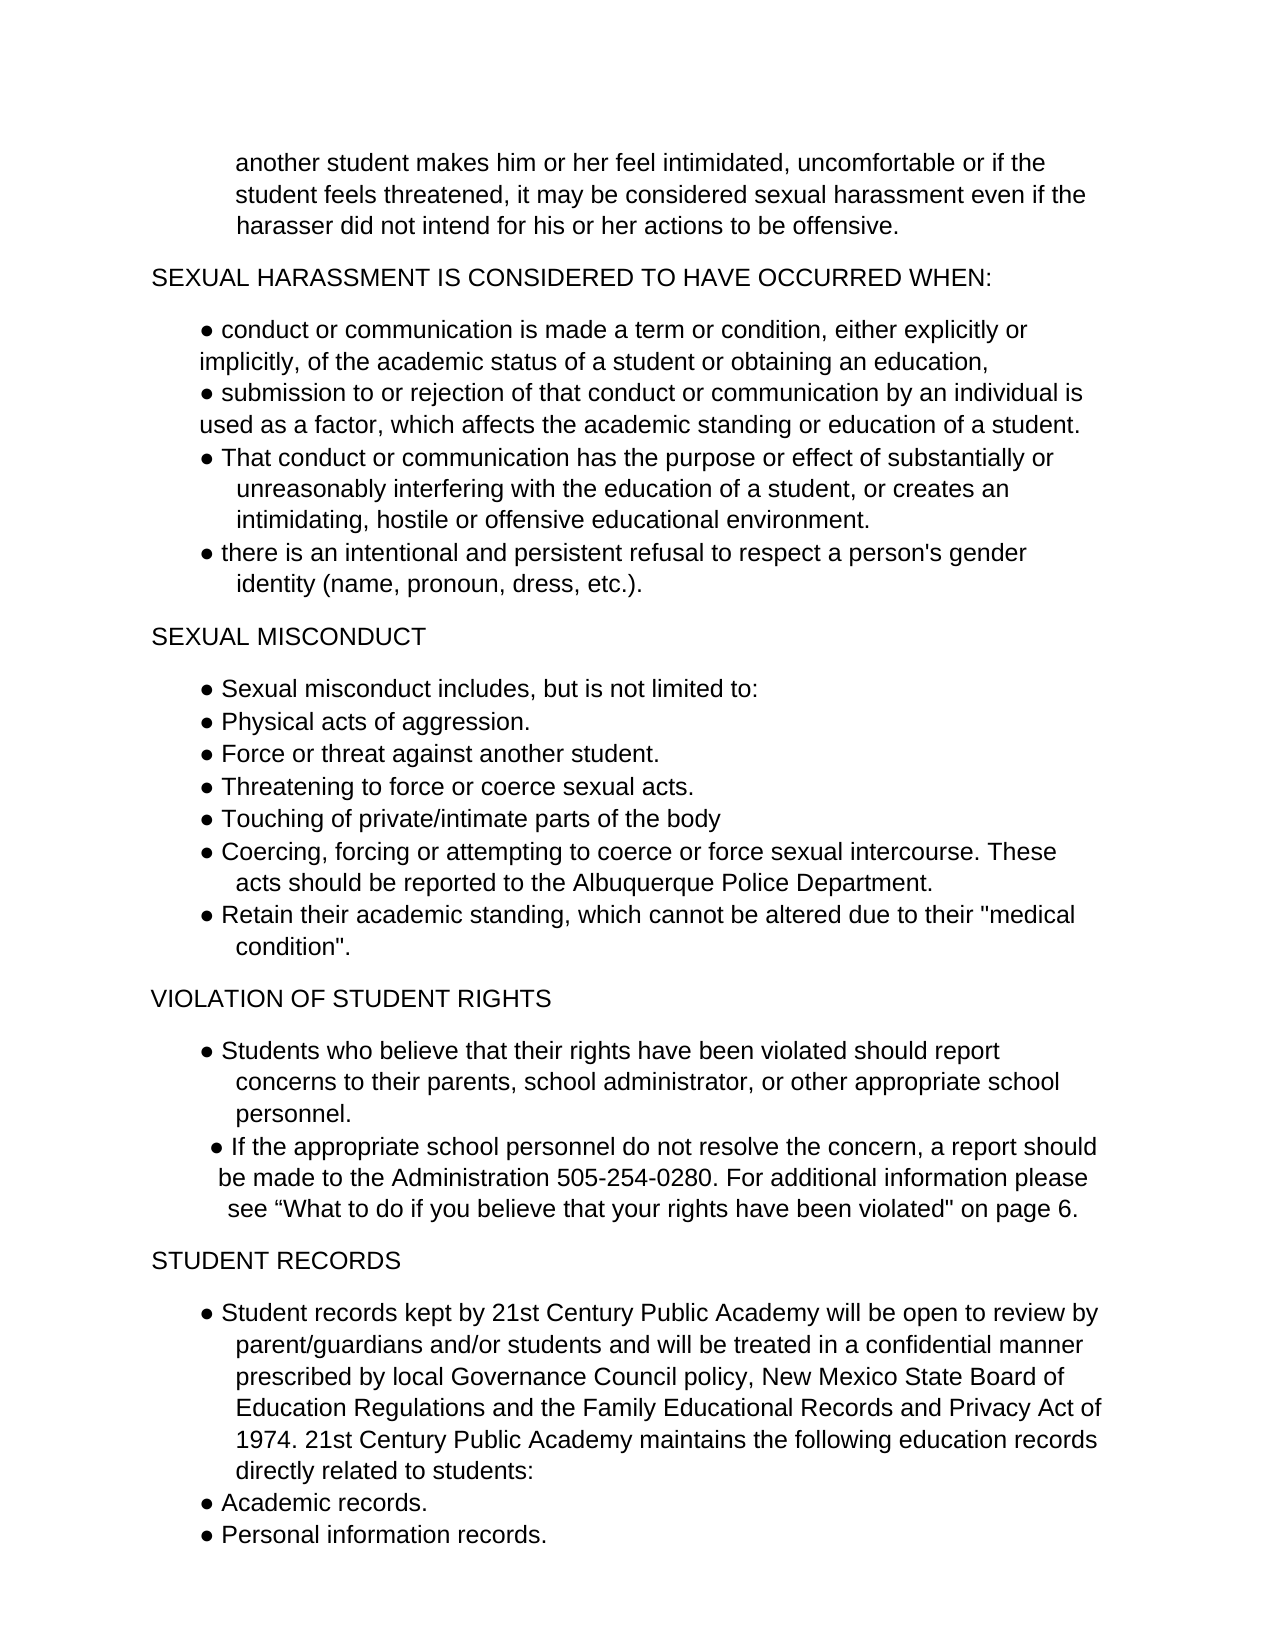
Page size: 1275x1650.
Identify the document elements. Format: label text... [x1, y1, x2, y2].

text SEXUAL HARASSMENT IS CONSIDERED TO HAVE OCCURRED WHEN: [151, 263, 1193, 292]
text ● conduct or communication is made a term or condition, either explicitly or implicitly, of the academic status of a student or obtaining an education, ● submission to or rejection of that conduct or communication by an individual is used as a factor, which affects the academic standing or education of a student. [199, 315, 1104, 439]
text ● Touching of private/intimate parts of the body [199, 804, 1193, 833]
text ● That conduct or communication has the purpose or effect of substantially or unreasonably interfering with the education of a student, or creates an intimidating, hostile or offensive educational environment. [199, 443, 1075, 534]
text ● Students who believe that their rights have been violated should report concerns to their parents, school administrator, or other appropriate school personnel. [199, 1036, 1067, 1127]
text SEXUAL MISCONDUCT [151, 622, 1193, 651]
text VIOLATION OF STUDENT RIGHTS [150, 984, 1193, 1013]
text ● Physical acts of aggression. [199, 706, 1193, 735]
text ● Threatening to force or coerce sexual acts. [199, 771, 1193, 800]
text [199, 148, 1107, 208]
text STUDENT RECORDS [151, 1246, 1193, 1275]
text ● Student records kept by 21st Century Public Academy will be open to review by parent/guardians and/or students and will be treated in a confidential manner prescribed by local Governance Council policy, New Mexico State Board of Education Regulations and the Family Educational Records and Privacy Act of 1974. 21st Century Public Academy maintains the following education records directly related to students: [199, 1298, 1119, 1485]
text harasser did not intend for his or her actions to be offensive. [236, 211, 1193, 240]
text ● there is an intentional and persistent refusal to respect a person's gender identity (name, pronoun, dress, etc.). [199, 538, 1048, 598]
text ● If the appropriate school personnel do not resolve the concern, a report should be made to the Administration 505-254-0280. For additional information please see “What to do if you believe that your rights have been violated" on page 6. [199, 1131, 1108, 1223]
text ● Coercing, forcing or attempting to coerce or force sexual intercourse. These acts should be reported to the Albuquerque Police Department. [199, 837, 1078, 897]
text ● Retain their academic standing, which cannot be altered due to their "medical condition". [199, 901, 1096, 961]
text ● Force or threat against another student. [199, 739, 1193, 768]
text ● Sexual misconduct includes, but is not limited to: [199, 674, 1193, 703]
text ● Personal information records. [199, 1520, 1193, 1549]
text ● Academic records. [199, 1488, 1193, 1516]
